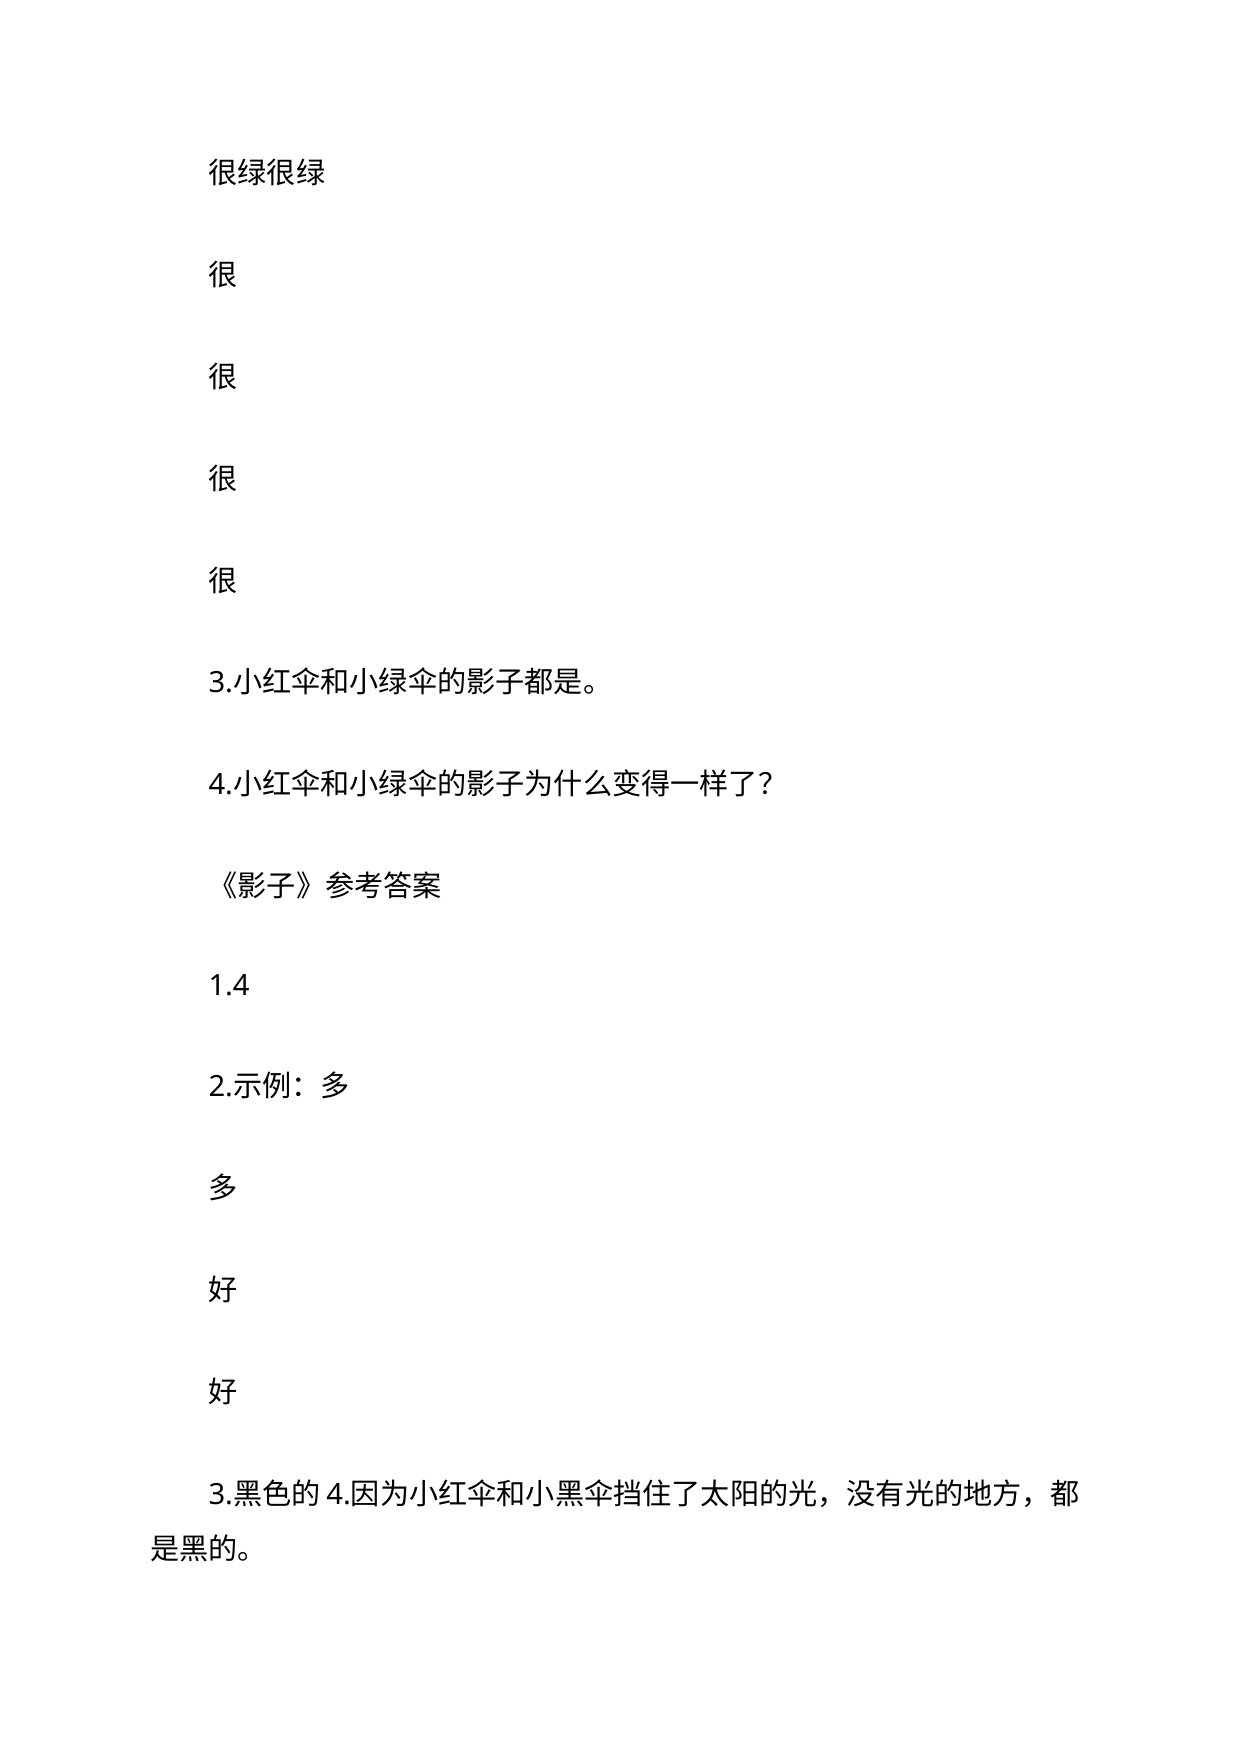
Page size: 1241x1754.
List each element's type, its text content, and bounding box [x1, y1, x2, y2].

text 多 [150, 1165, 1090, 1207]
text 很 [150, 455, 1090, 498]
text 很 [150, 353, 1090, 396]
text 好 [150, 1368, 1090, 1411]
text 4.小红伞和小绿伞的影子为什么变得一样了？ [150, 761, 1090, 803]
text 好 [150, 1267, 1090, 1309]
text 3.黑色的4.因为小红伞和小黑伞挡住了太阳的光，没有光的地方，都是黑的。 [150, 1470, 1090, 1568]
text 很 [150, 252, 1090, 294]
text 1.4 [150, 964, 1090, 1004]
text 3.小红伞和小绿伞的影子都是。 [150, 659, 1090, 701]
text 2.示例：多 [150, 1063, 1090, 1105]
text 很绿很绿 [150, 150, 1090, 192]
text 很 [150, 557, 1090, 599]
text 《影子》参考答案 [150, 863, 1090, 905]
